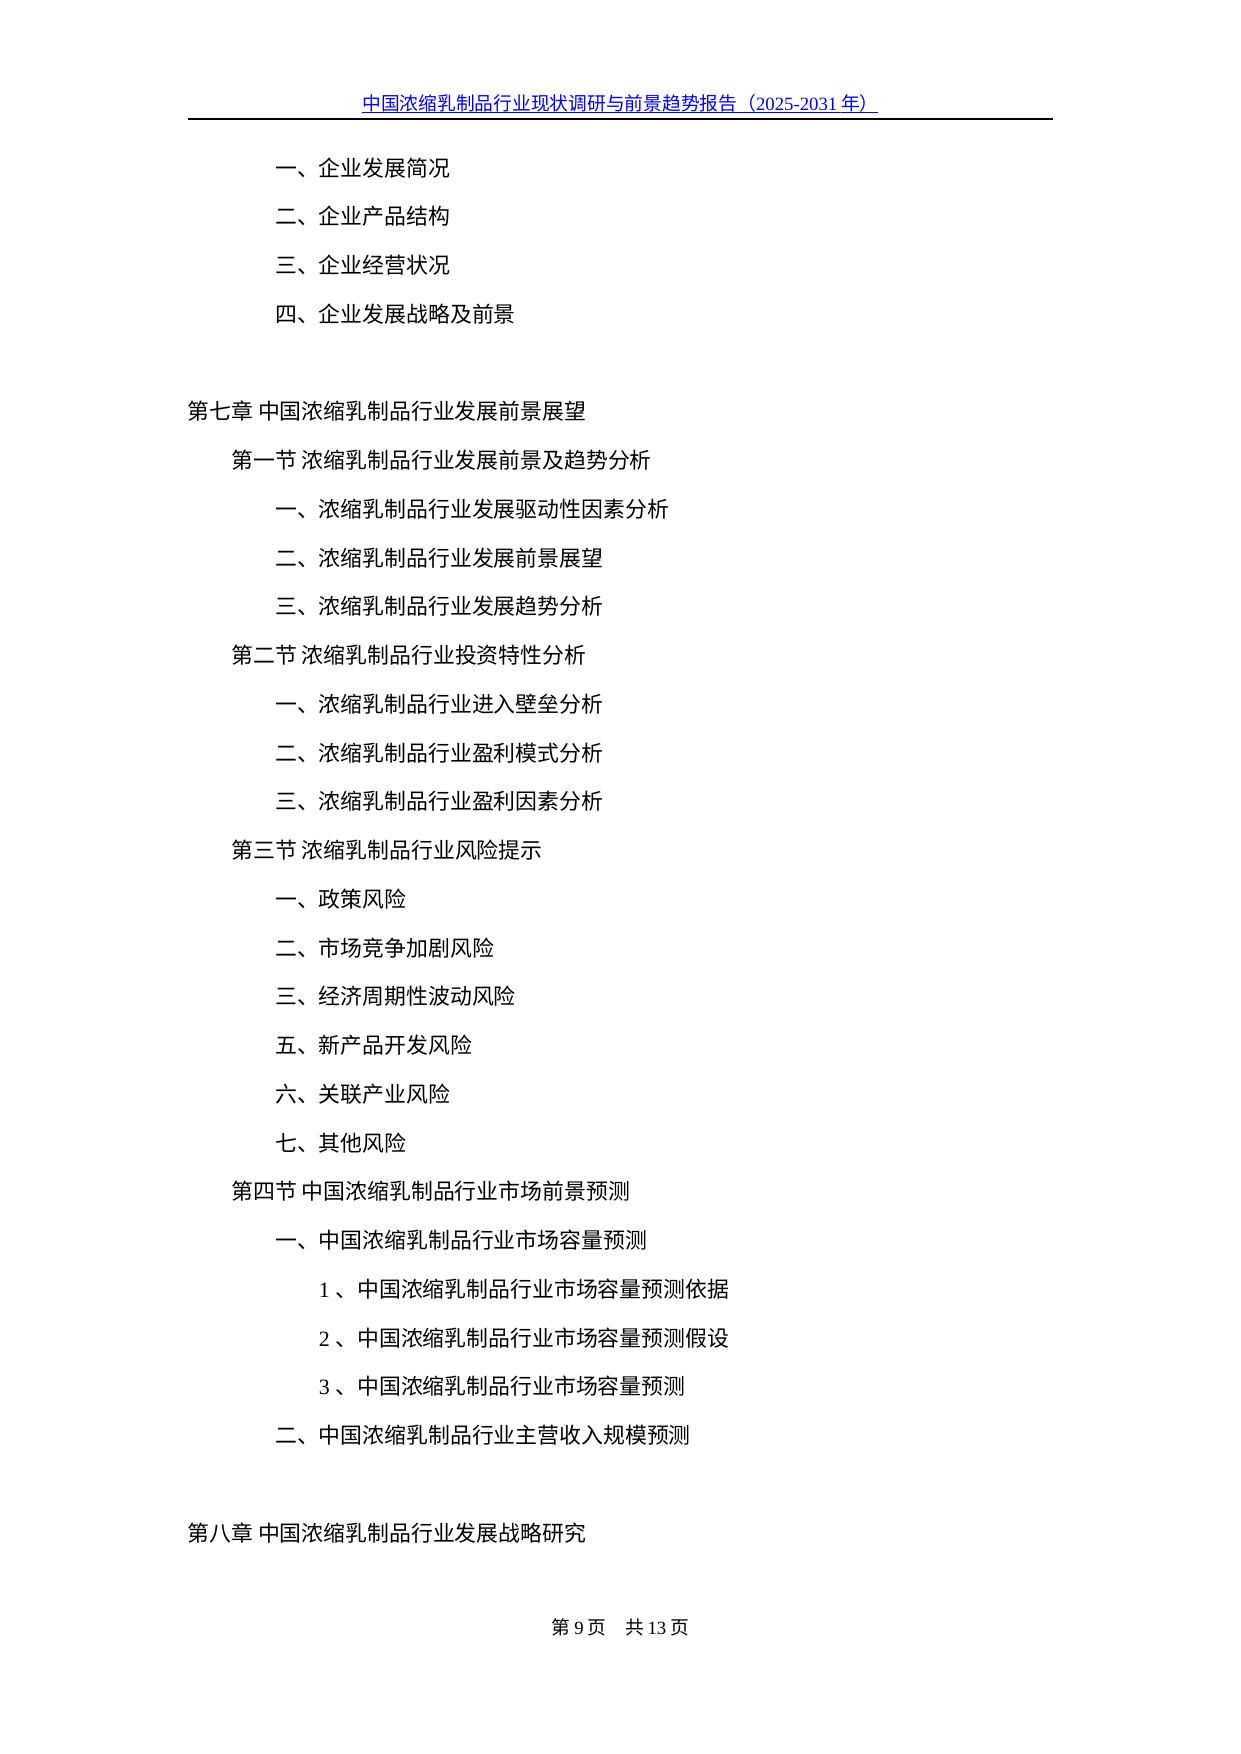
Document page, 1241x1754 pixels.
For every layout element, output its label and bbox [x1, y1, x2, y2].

text [187, 150, 1053, 1548]
